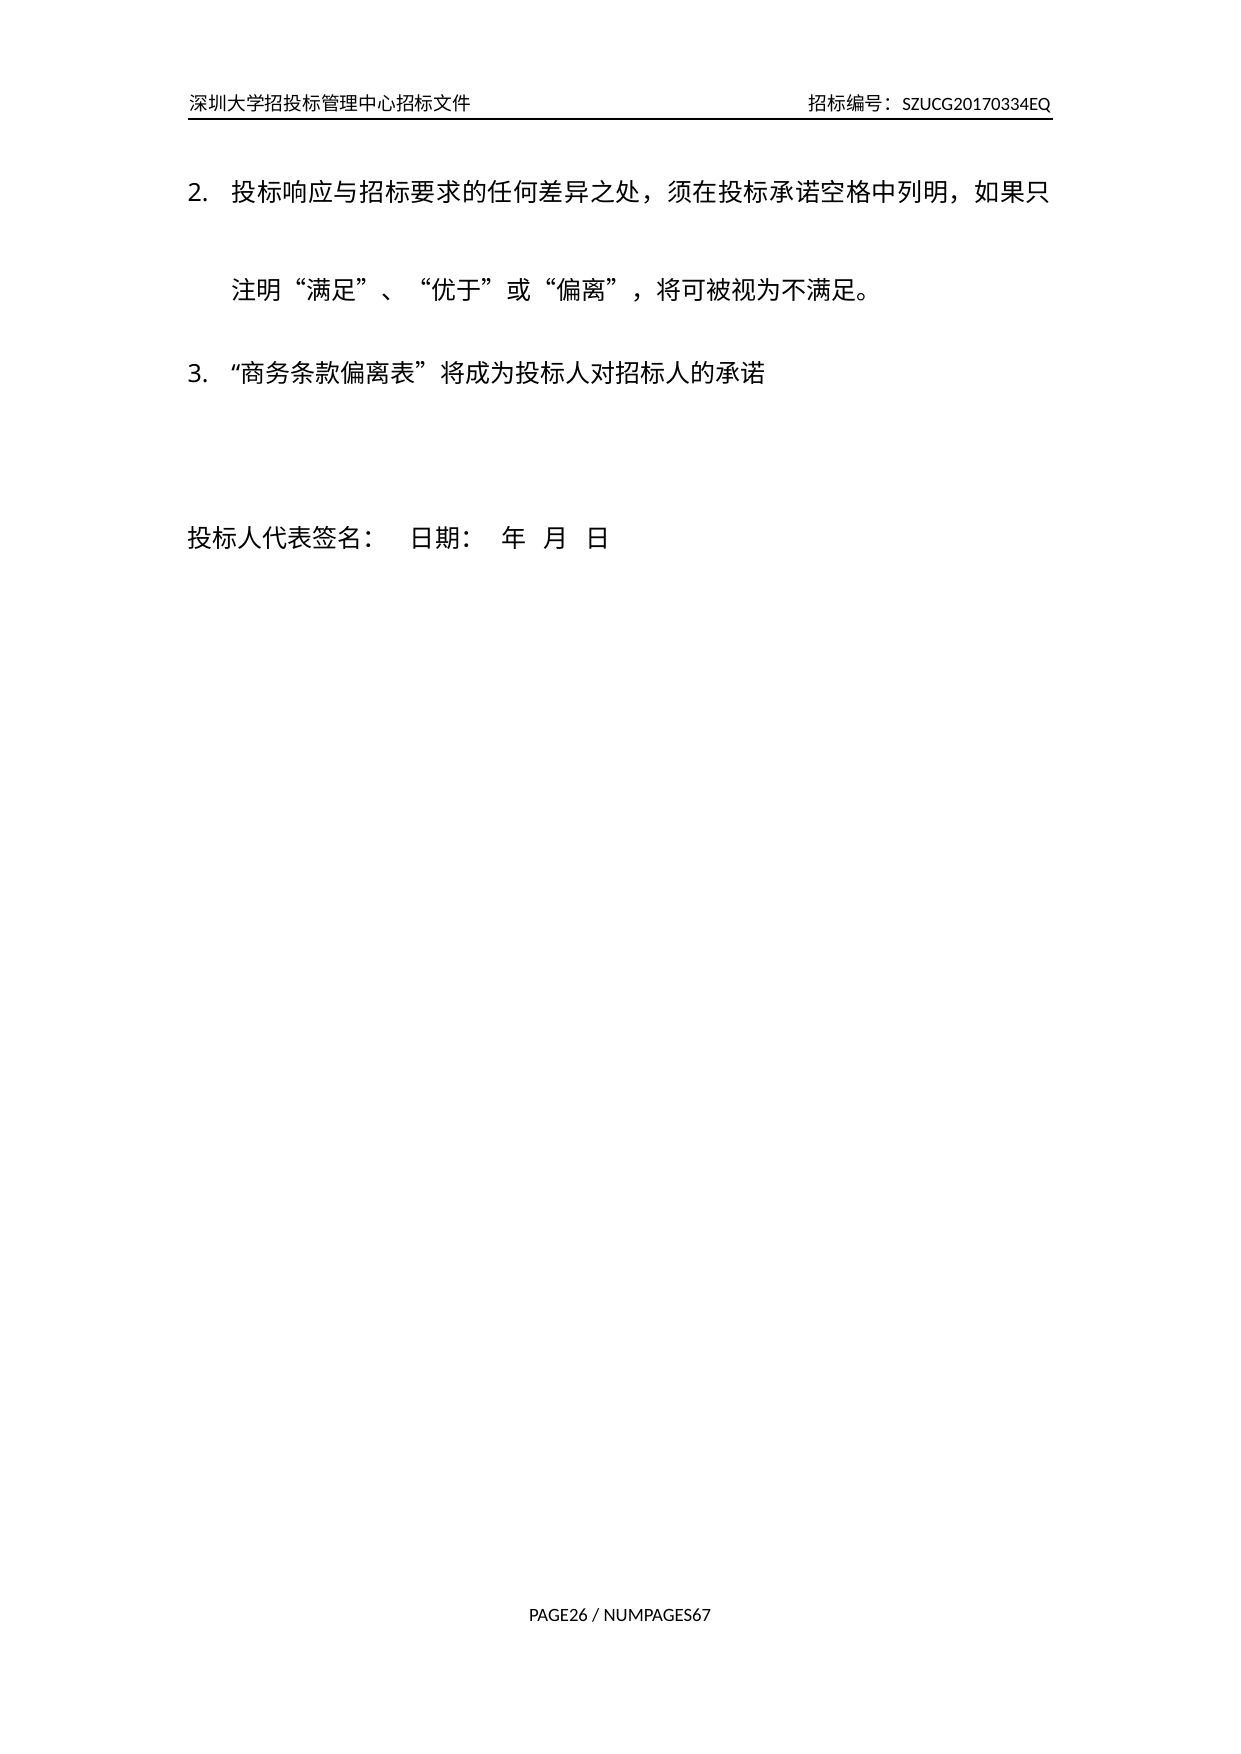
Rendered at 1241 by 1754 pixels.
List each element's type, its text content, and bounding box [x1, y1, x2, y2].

text 投标人代表签名： 日期： 年 月 日 [187, 504, 1053, 569]
list 投标响应与招标要求的任何差异之处，须在投标承诺空格中列明，如果只注明“满足”、“优于”或“偏离”，将可被视为不满足。 [187, 158, 1053, 321]
list “商务条款偏离表”将成为投标人对招标人的承诺 [187, 339, 1053, 404]
